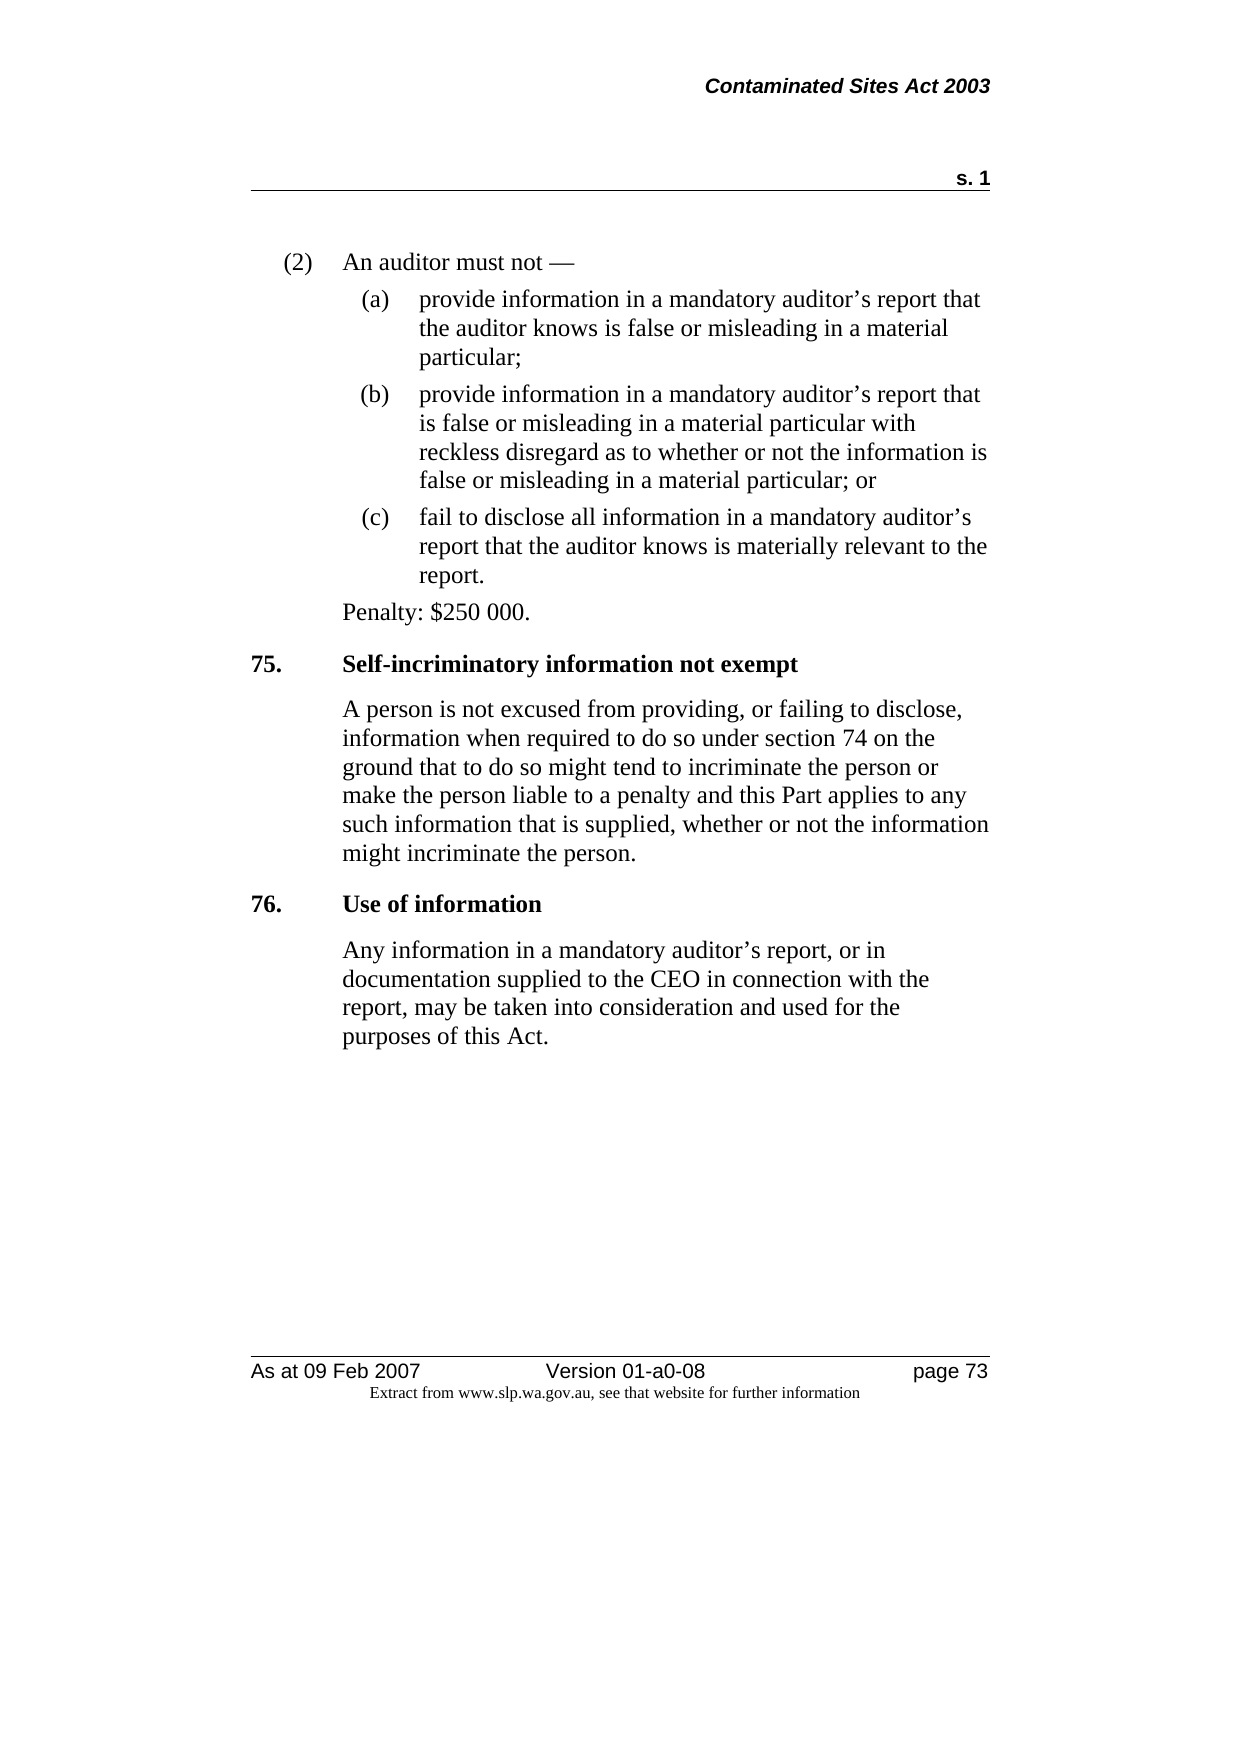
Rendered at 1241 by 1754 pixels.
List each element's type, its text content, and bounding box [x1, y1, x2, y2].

text (a) provide information in a mandatory auditor’s report that the auditor knows is false or misleading in a material particular; [251, 284, 990, 371]
text Penalty: $250 000. [251, 597, 990, 626]
text A person is not excused from providing, or failing to disclose, information when required to do so under section 74 on the ground that to do so might tend to incriminate the person or make the person liable to a penalty and this Part applies to any such information that is supplied, whether or not the information might incriminate the person. [251, 694, 990, 867]
text (b) provide information in a mandatory auditor’s report that is false or misleading in a material particular with reckless disregard as to whether or not the information is false or misleading in a material particular; or [251, 379, 990, 494]
text Any information in a mandatory auditor’s report, or in documentation supplied to the CEO in connection with the report, may be taken into consideration and used for the purposes of this Act. [251, 935, 990, 1050]
text (2) An auditor must not — [251, 247, 990, 276]
subtitle 75. Self-incriminatory information not exempt [251, 649, 990, 677]
text (c) fail to disclose all information in a mandatory auditor’s report that the auditor knows is materially relevant to the report. [251, 502, 990, 589]
subtitle 76. Use of information [251, 889, 990, 918]
